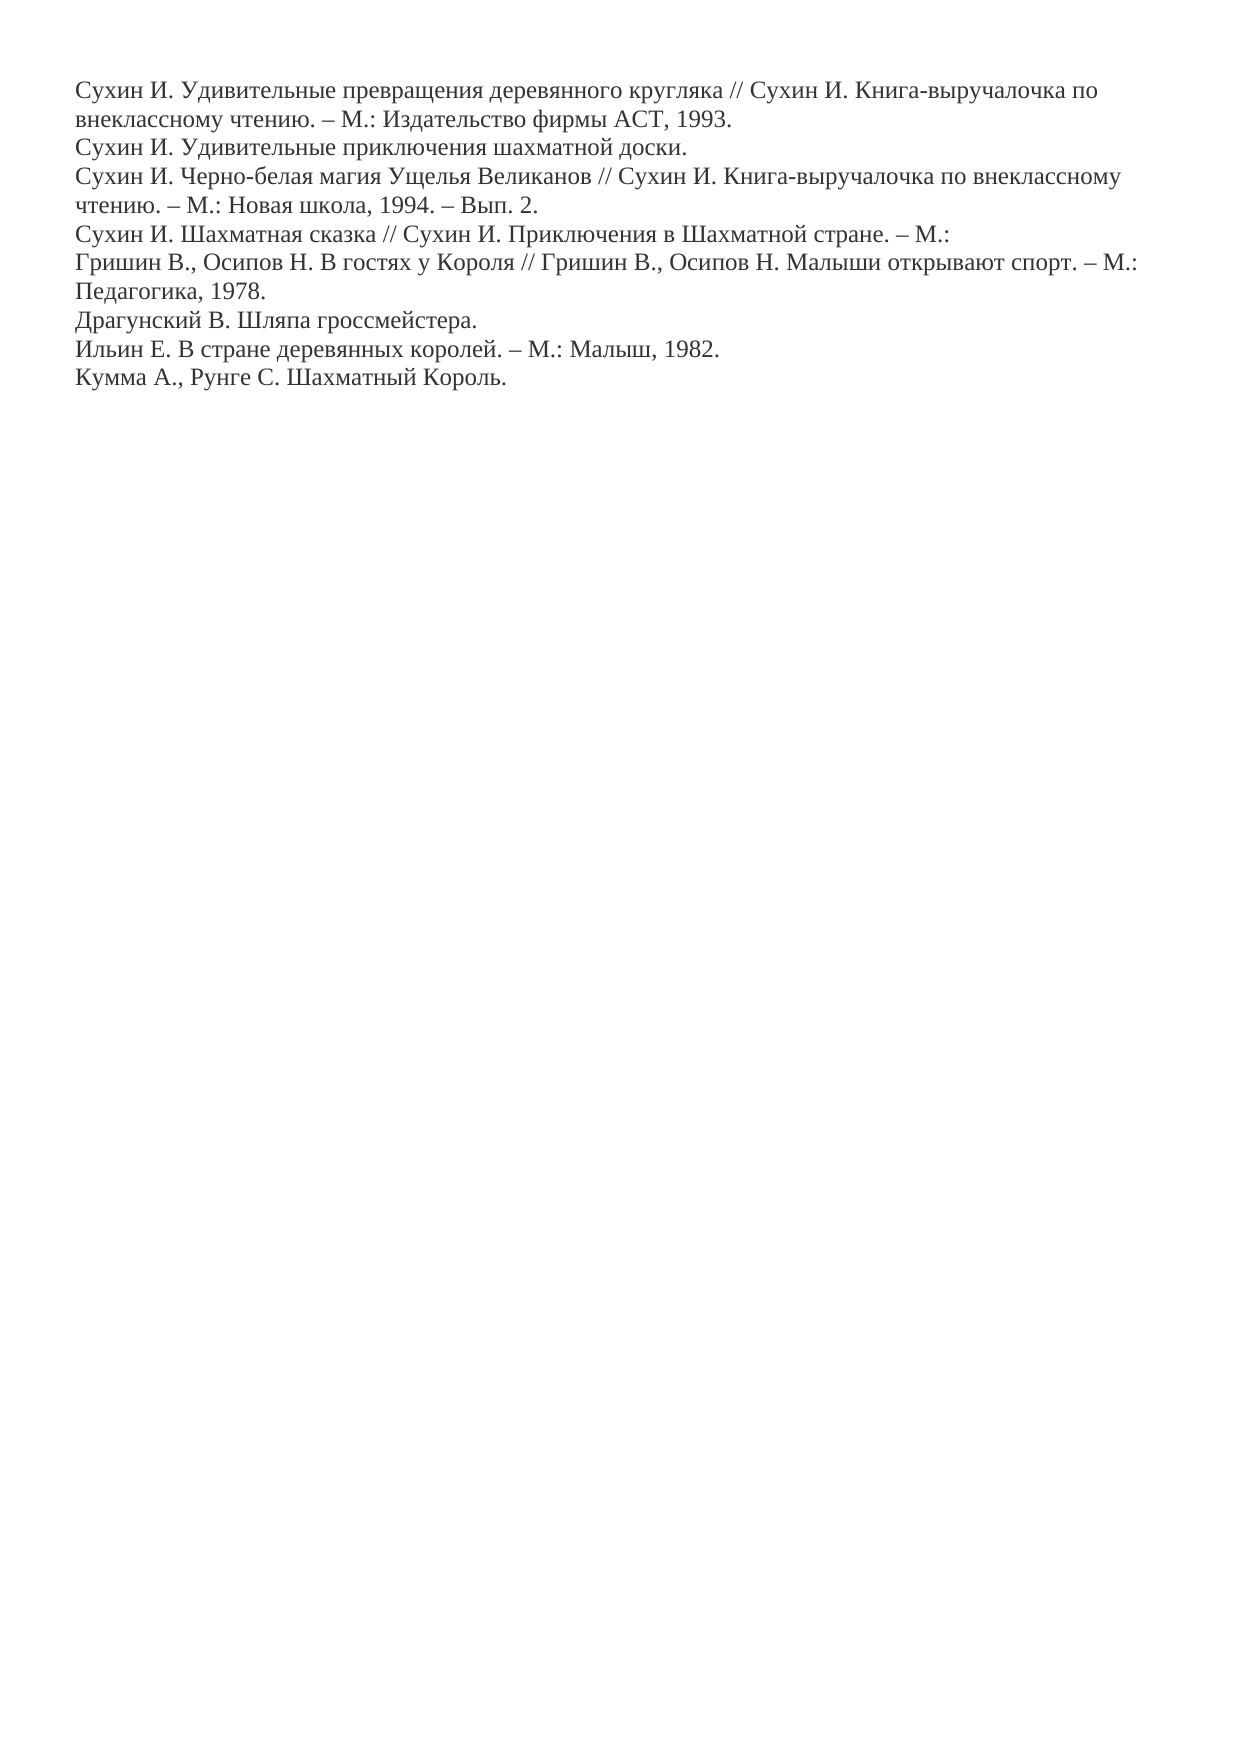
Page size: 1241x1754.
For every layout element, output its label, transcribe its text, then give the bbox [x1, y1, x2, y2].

text Драгунский В. Шляпа гроссмейстера. [75, 305, 1165, 334]
text Сухин И. Удивительные превращения деревянного кругляка // Сухин И. Книга-выручалочка по внеклассному чтению. – М.: Издательство фирмы ACT, 1993. [75, 75, 1165, 132]
text Ильин Е. В стране деревянных королей. – М.: Малыш, 1982. [75, 334, 1165, 362]
text Гришин В., Осипов Н. В гостях у Короля // Гришин В., Осипов Н. Малыши открывают спорт. – М.: Педагогика, 1978. [75, 247, 1165, 305]
text Кумма А., Рунге С. Шахматный Король. [75, 362, 1165, 391]
text Сухин И. Черно-белая магия Ущелья Великанов // Сухин И. Книга-выручалочка по внеклассному чтению. – М.: Новая школа, 1994. – Вып. 2. [75, 161, 1165, 219]
text Сухин И. Удивительные приключения шахматной доски. [75, 132, 1165, 161]
text Сухин И. Шахматная сказка // Сухин И. Приключения в Шахматной стране. – М.: [75, 219, 1165, 247]
